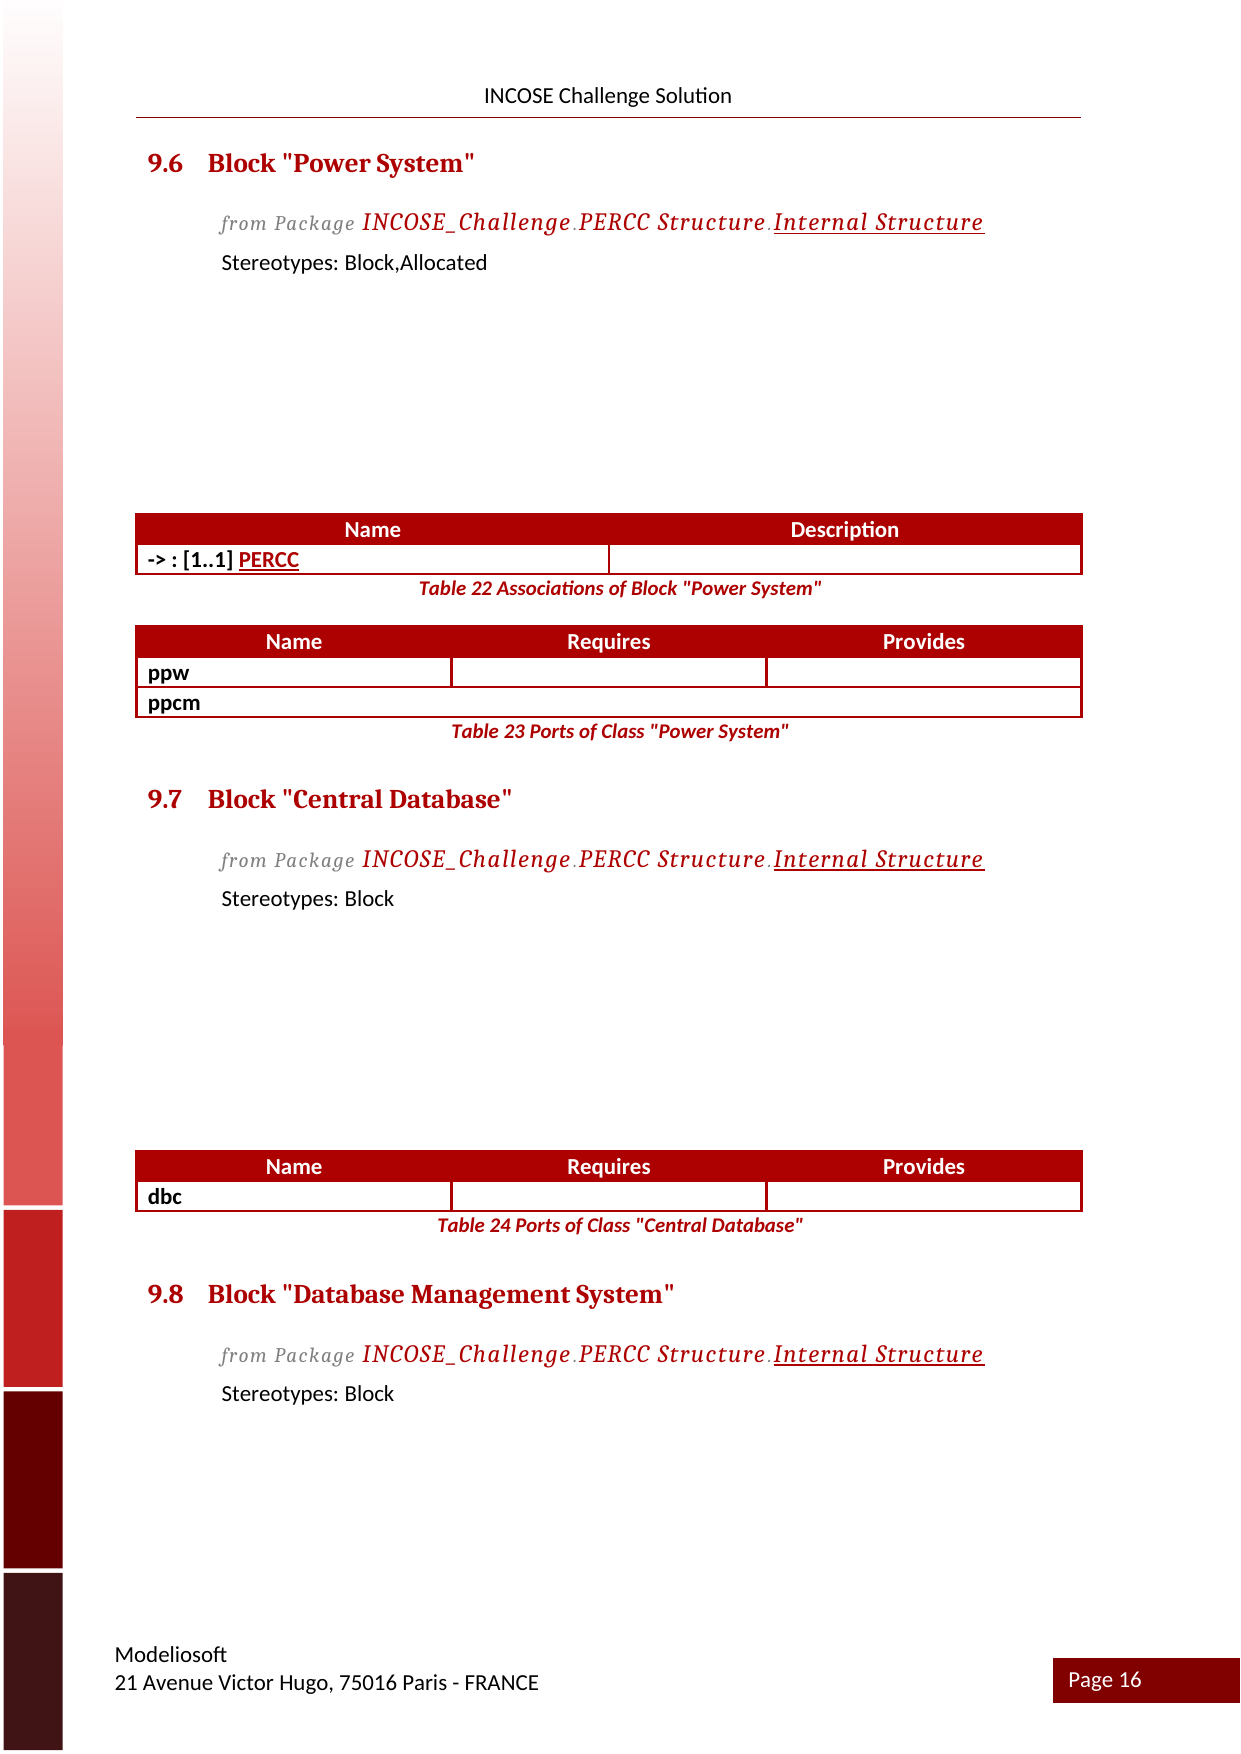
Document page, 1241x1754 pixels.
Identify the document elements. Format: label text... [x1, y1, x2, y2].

table_header Name [138, 1152, 451, 1180]
text Stereotypes: [221, 884, 1093, 912]
table_header Name [138, 628, 451, 656]
table_header Requires [451, 1152, 766, 1180]
text Stereotypes: [221, 1379, 1093, 1407]
subtitle Block "" [148, 148, 1093, 179]
text Table 23 Ports of Class "Power System" [148, 718, 1093, 743]
table_cell [138, 688, 451, 716]
table_cell [453, 658, 765, 686]
table_cell [451, 688, 766, 716]
table_header Description [609, 515, 1080, 543]
table_cell [766, 688, 1080, 716]
table_header Provides [766, 628, 1080, 656]
table_header Requires [451, 628, 766, 656]
text Stereotypes: , [221, 248, 1093, 276]
table_cell [138, 658, 450, 686]
table_cell [768, 1182, 1080, 1210]
subtitle from Package ..Internal Structure [221, 1340, 1093, 1368]
subtitle Block "" [148, 784, 1093, 816]
table_header Name [138, 515, 609, 543]
table_cell [138, 1182, 450, 1210]
table_cell [453, 1182, 765, 1210]
text Table 22 Associations of Block "Power System" [148, 575, 1093, 601]
subtitle from Package ..Internal Structure [221, 845, 1093, 874]
table_cell -> : [..] PERCC [138, 545, 608, 573]
subtitle Block "" [148, 1279, 1093, 1310]
text Table 24 Ports of Class "Central Database" [148, 1212, 1093, 1238]
subtitle from Package ..Internal Structure [221, 208, 1093, 237]
table_header Provides [766, 1152, 1080, 1180]
table_cell [610, 545, 1080, 573]
table_cell [768, 658, 1080, 686]
